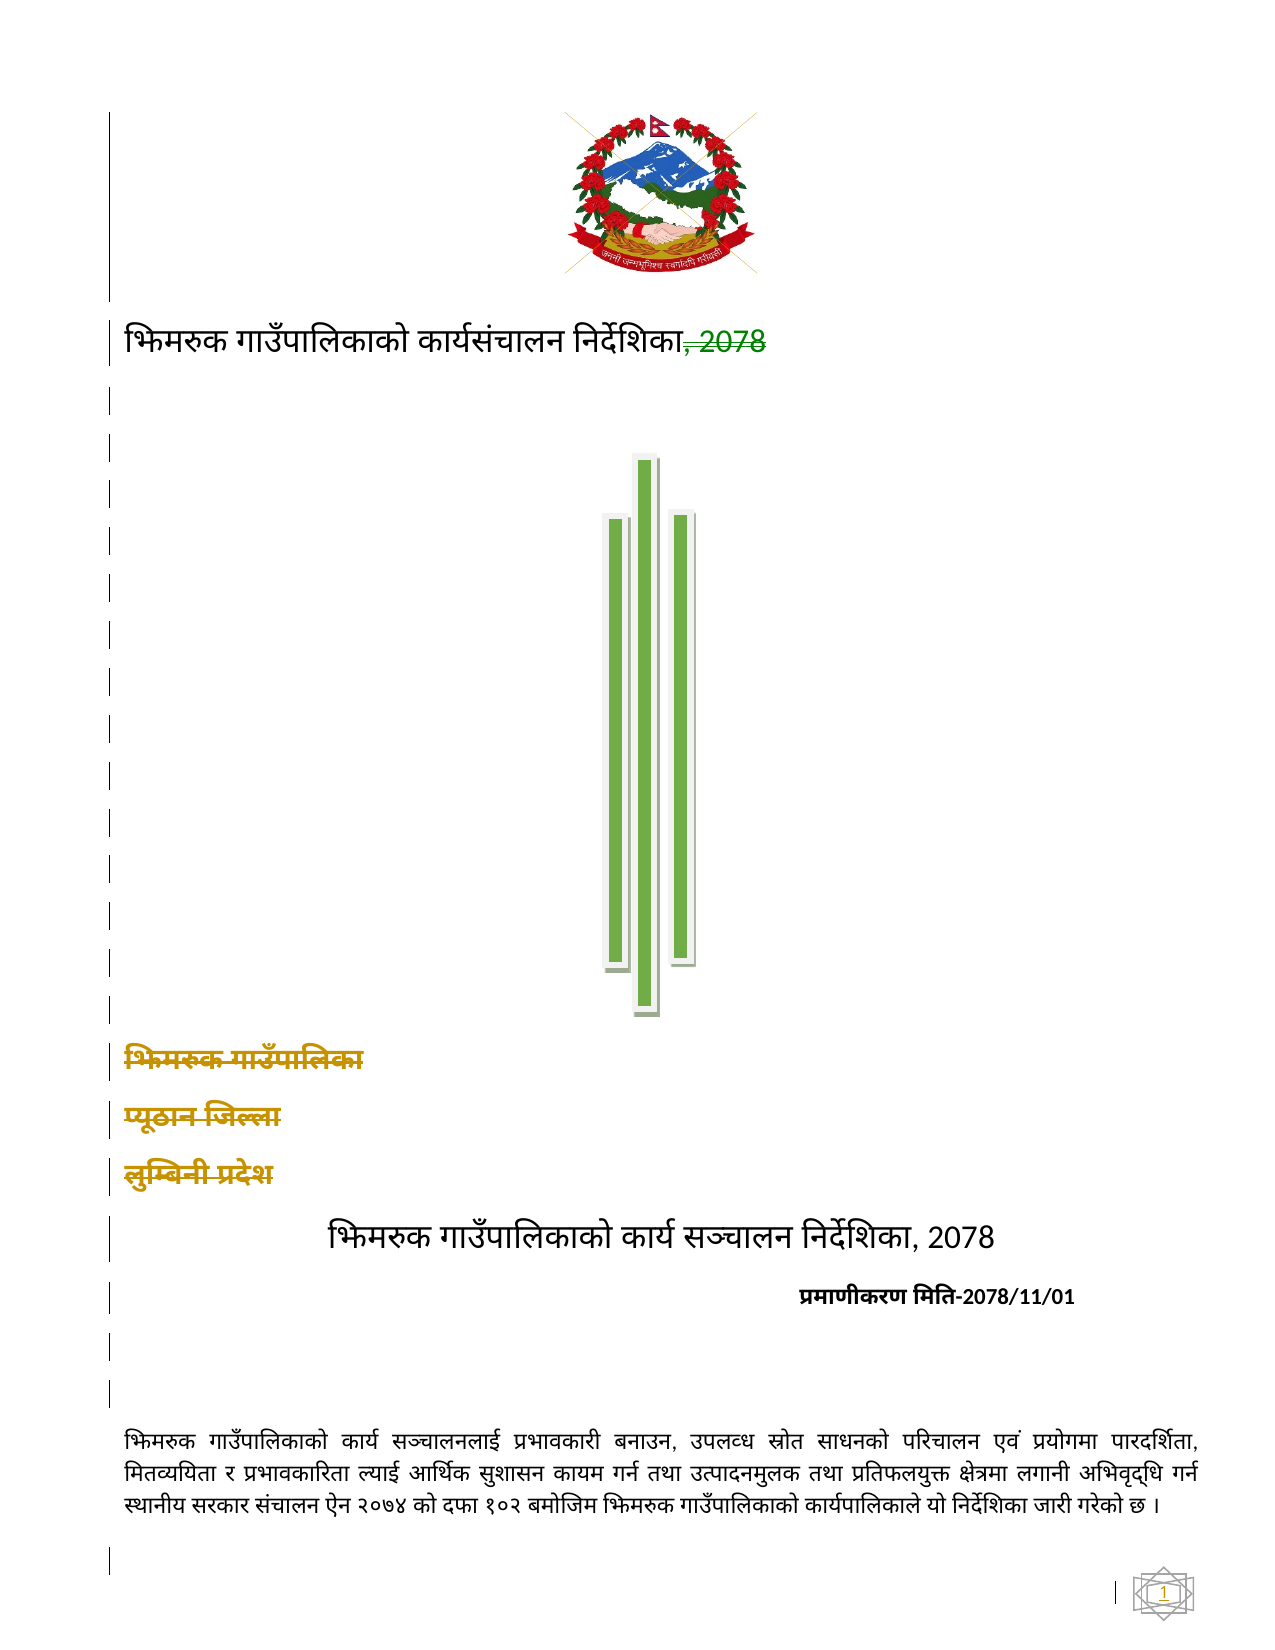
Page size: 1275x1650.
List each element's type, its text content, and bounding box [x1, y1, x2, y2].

text प्रमाणीकरण मिति-2078/11/01 [124, 1282, 1198, 1314]
picture [663, 113, 758, 272]
picture [564, 113, 659, 273]
picture [566, 194, 756, 274]
picture [566, 112, 756, 191]
text झिमरुक गाउँपालिकाको कार्य सञ्‍चालनलाई प्रभावकारी बनाउन, उपलव्ध स्रोत साधनको परिचालन एवं प्रयोगमा पारदर्शिता, मितव्ययिता र प्रभावकारिता ल्याई आर्थिक सुशासन कायम गर्न तथा उत्पादनमुलक तथा प्रतिफलयुक्त क्षेत्रमा लगानी अभिवृद्धि गर्न स्थानीय सरकार संचालन ऐन २०७४ को दफा १०२ बमोजिम झिमरुक गाउँपालिकाको कार्यपालिकाले यो निर्देशिका जारी गरेको छ । [124, 1427, 1198, 1523]
list झिमरुक गाउँपालिकाको कार्य सञ्‍चालन निर्देशिका, 2078 [124, 1216, 1198, 1262]
